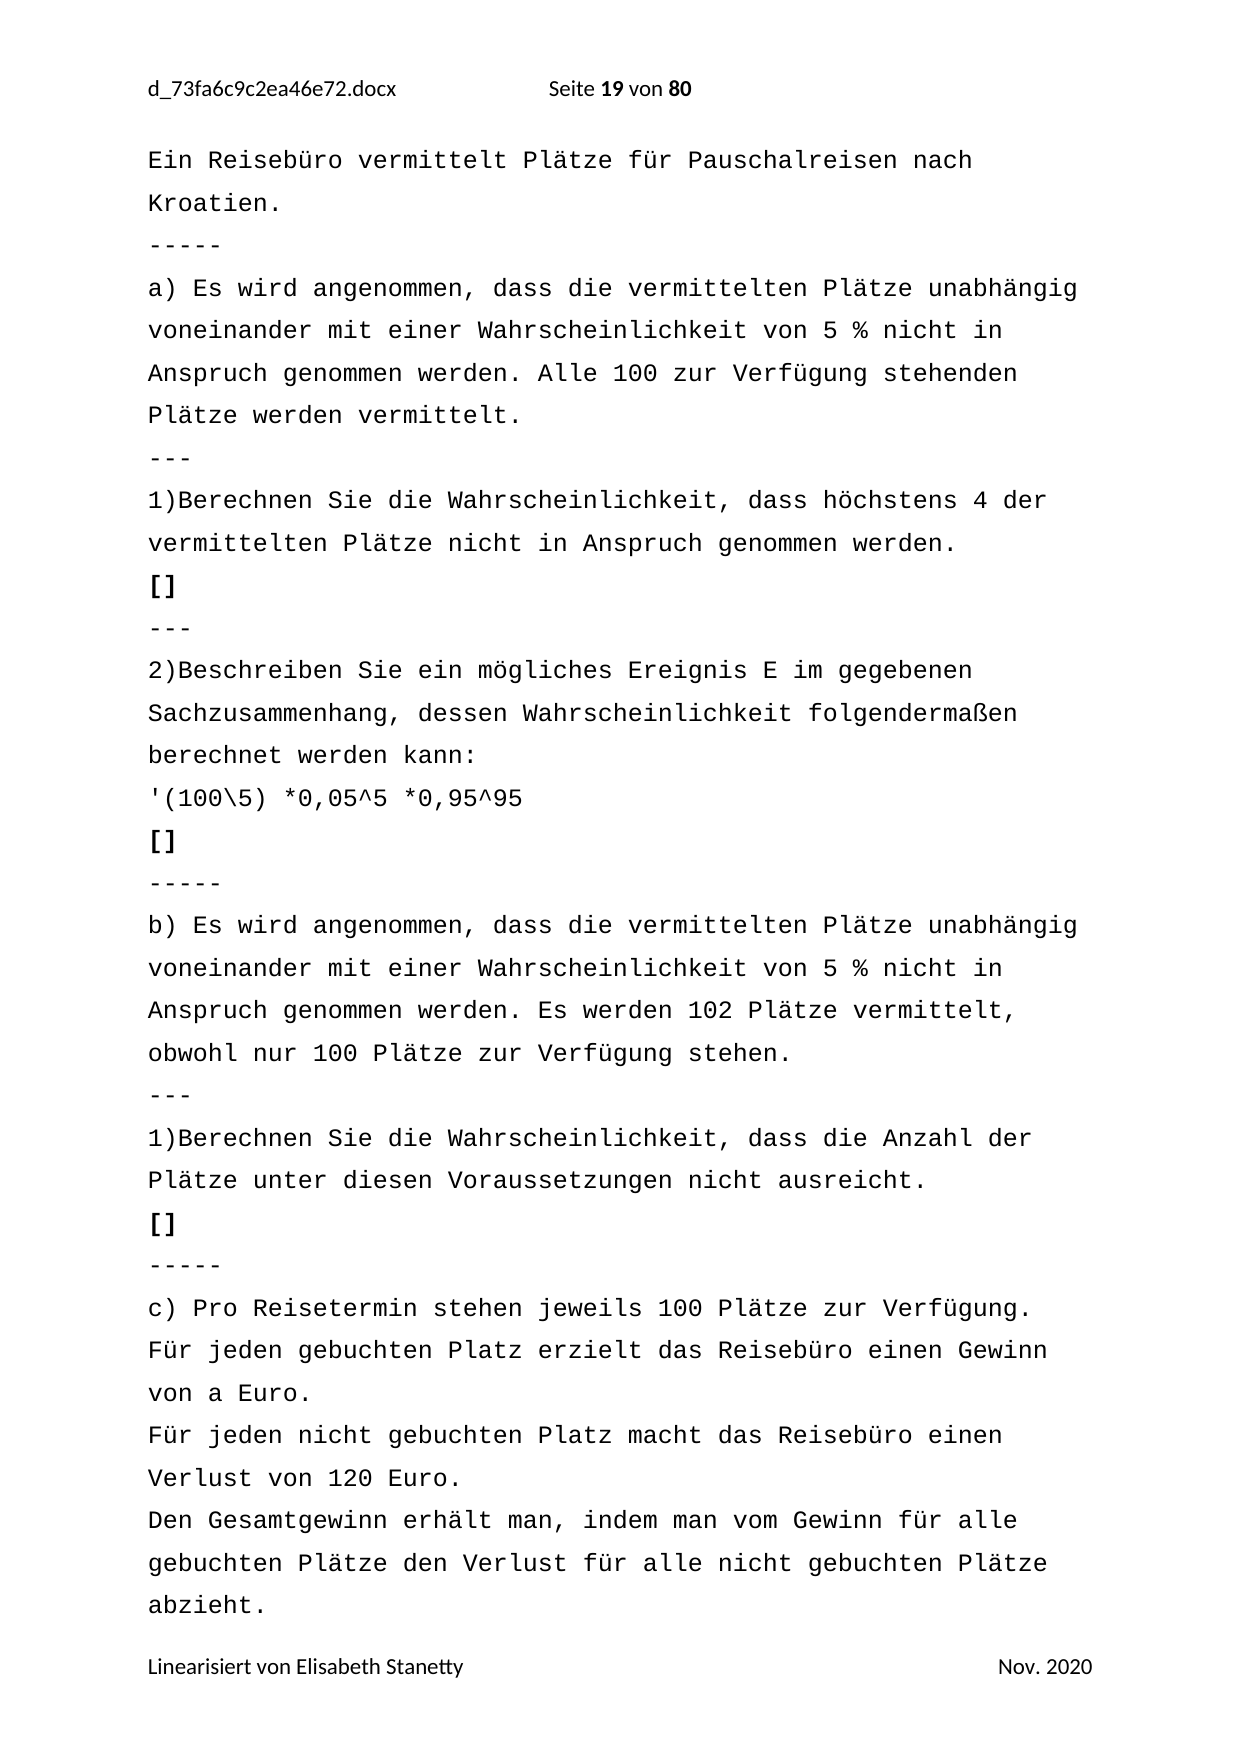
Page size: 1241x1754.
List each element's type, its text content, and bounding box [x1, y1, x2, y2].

text [] [148, 573, 1093, 601]
text ----- [148, 233, 1093, 261]
text --- [148, 615, 1093, 643]
text ----- [148, 870, 1093, 898]
text b) Es wird angenommen, dass die vermittelten Plätze unabhängig voneinander mit einer Wahrscheinlichkeit von 5 % nicht in Anspruch genommen werden. Es werden 102 Plätze vermittelt, obwohl nur 100 Plätze zur Verfügung stehen. [148, 913, 1093, 1068]
text 1)Berechnen Sie die Wahrscheinlichkeit, dass die Anzahl der Plätze unter diesen Voraussetzungen nicht ausreicht. [148, 1125, 1093, 1196]
text c) Pro Reisetermin stehen jeweils 100 Plätze zur Verfügung. [148, 1295, 1093, 1323]
text [] [148, 1210, 1093, 1238]
text Den Gesamtgewinn erhält man, indem man vom Gewinn für alle gebuchten Plätze den Verlust für alle nicht gebuchten Plätze abzieht. [148, 1508, 1093, 1621]
text ----- [148, 1253, 1093, 1281]
text 1)Berechnen Sie die Wahrscheinlichkeit, dass höchstens 4 der vermittelten Plätze nicht in Anspruch genommen werden. [148, 488, 1093, 558]
text '(100\5) *0,05^5 *0,95^95 [148, 785, 1093, 813]
text Ein Reisebüro vermittelt Plätze für Pauschalreisen nach Kroatien. [148, 148, 1093, 218]
text --- [148, 1083, 1093, 1111]
text a) Es wird angenommen, dass die vermittelten Plätze unabhängig voneinander mit einer Wahrscheinlichkeit von 5 % nicht in Anspruch genommen werden. Alle 100 zur Verfügung stehenden Plätze werden vermittelt. [148, 275, 1093, 431]
text [] [148, 828, 1093, 856]
text 2)Beschreiben Sie ein mögliches Ereignis E im gegebenen Sachzusammenhang, dessen Wahrscheinlichkeit folgendermaßen berechnet werden kann: [148, 658, 1093, 771]
text --- [148, 445, 1093, 473]
text Für jeden nicht gebuchten Platz macht das Reisebüro einen Verlust von 120 Euro. [148, 1423, 1093, 1493]
text Für jeden gebuchten Platz erzielt das Reisebüro einen Gewinn von a Euro. [148, 1338, 1093, 1408]
